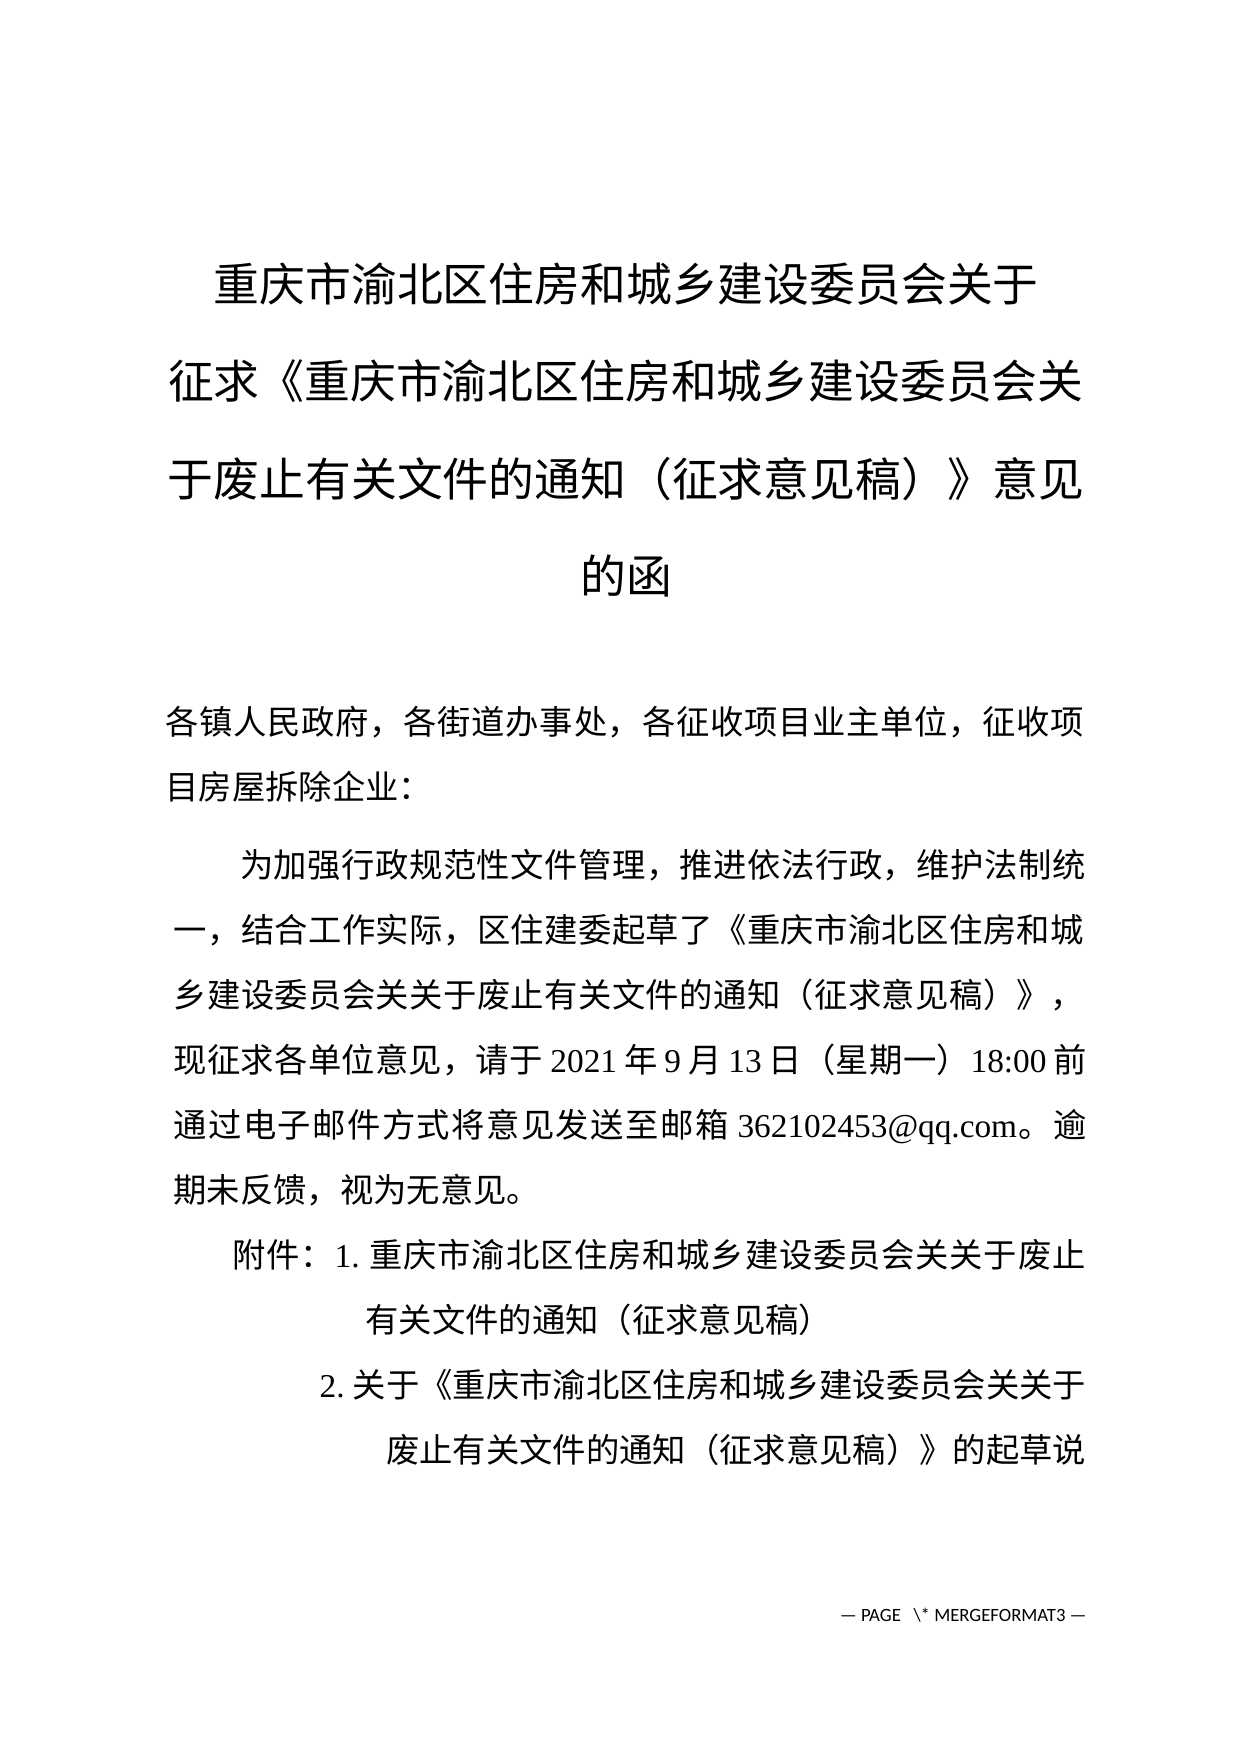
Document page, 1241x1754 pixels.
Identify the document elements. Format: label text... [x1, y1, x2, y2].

text 各镇人民政府，各街道办事处，各征收项目业主单位，征收项目房屋拆除企业： [165, 688, 1087, 818]
text 附件：1. 重庆市渝北区住房和城乡建设委员会关关于废止有关文件的通知（征求意见稿） [232, 1220, 1087, 1350]
text 重庆市渝北区住房和城乡建设委员会关于 [165, 233, 1087, 330]
text 为加强行政规范性文件管理，推进依法行政，维护法制统一，结合工作实际，区住建委起草了《重庆市渝北区住房和城乡建设委员会关关于废止有关文件的通知（征求意见稿）》，现征求各单位意见，请于2021年9月13日（星期一）18:00前通过电子邮件方式将意见发送至邮箱362102453@qq.com。逾期未反馈，视为无意见。 [173, 830, 1087, 1220]
text 征求《重庆市渝北区住房和城乡建设委员会关于废止有关文件的通知（征求意见稿）》意见的函 [165, 330, 1087, 623]
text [319, 1350, 1087, 1480]
